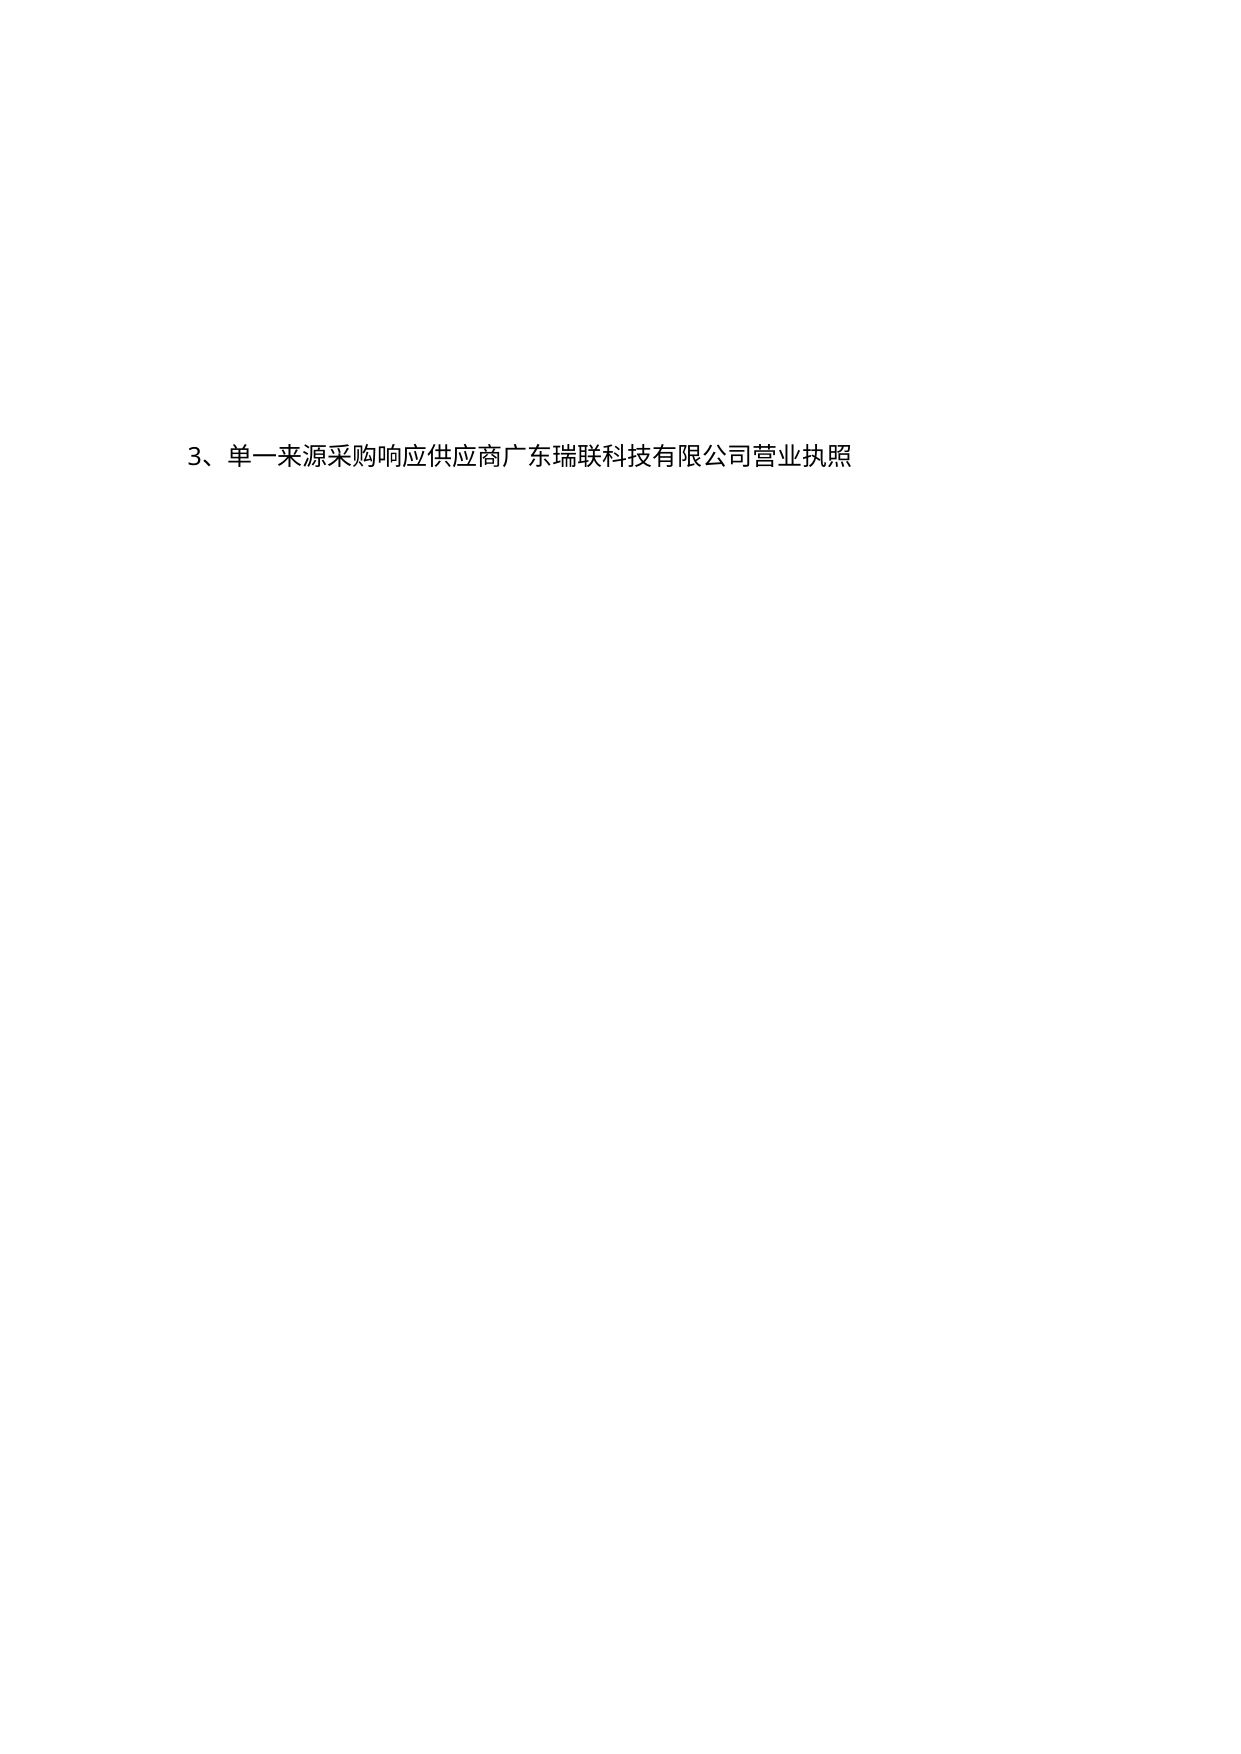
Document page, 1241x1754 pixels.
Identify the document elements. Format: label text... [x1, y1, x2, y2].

text 3、单一来源采购响应供应商广东瑞联科技有限公司营业执照 [187, 422, 1053, 487]
